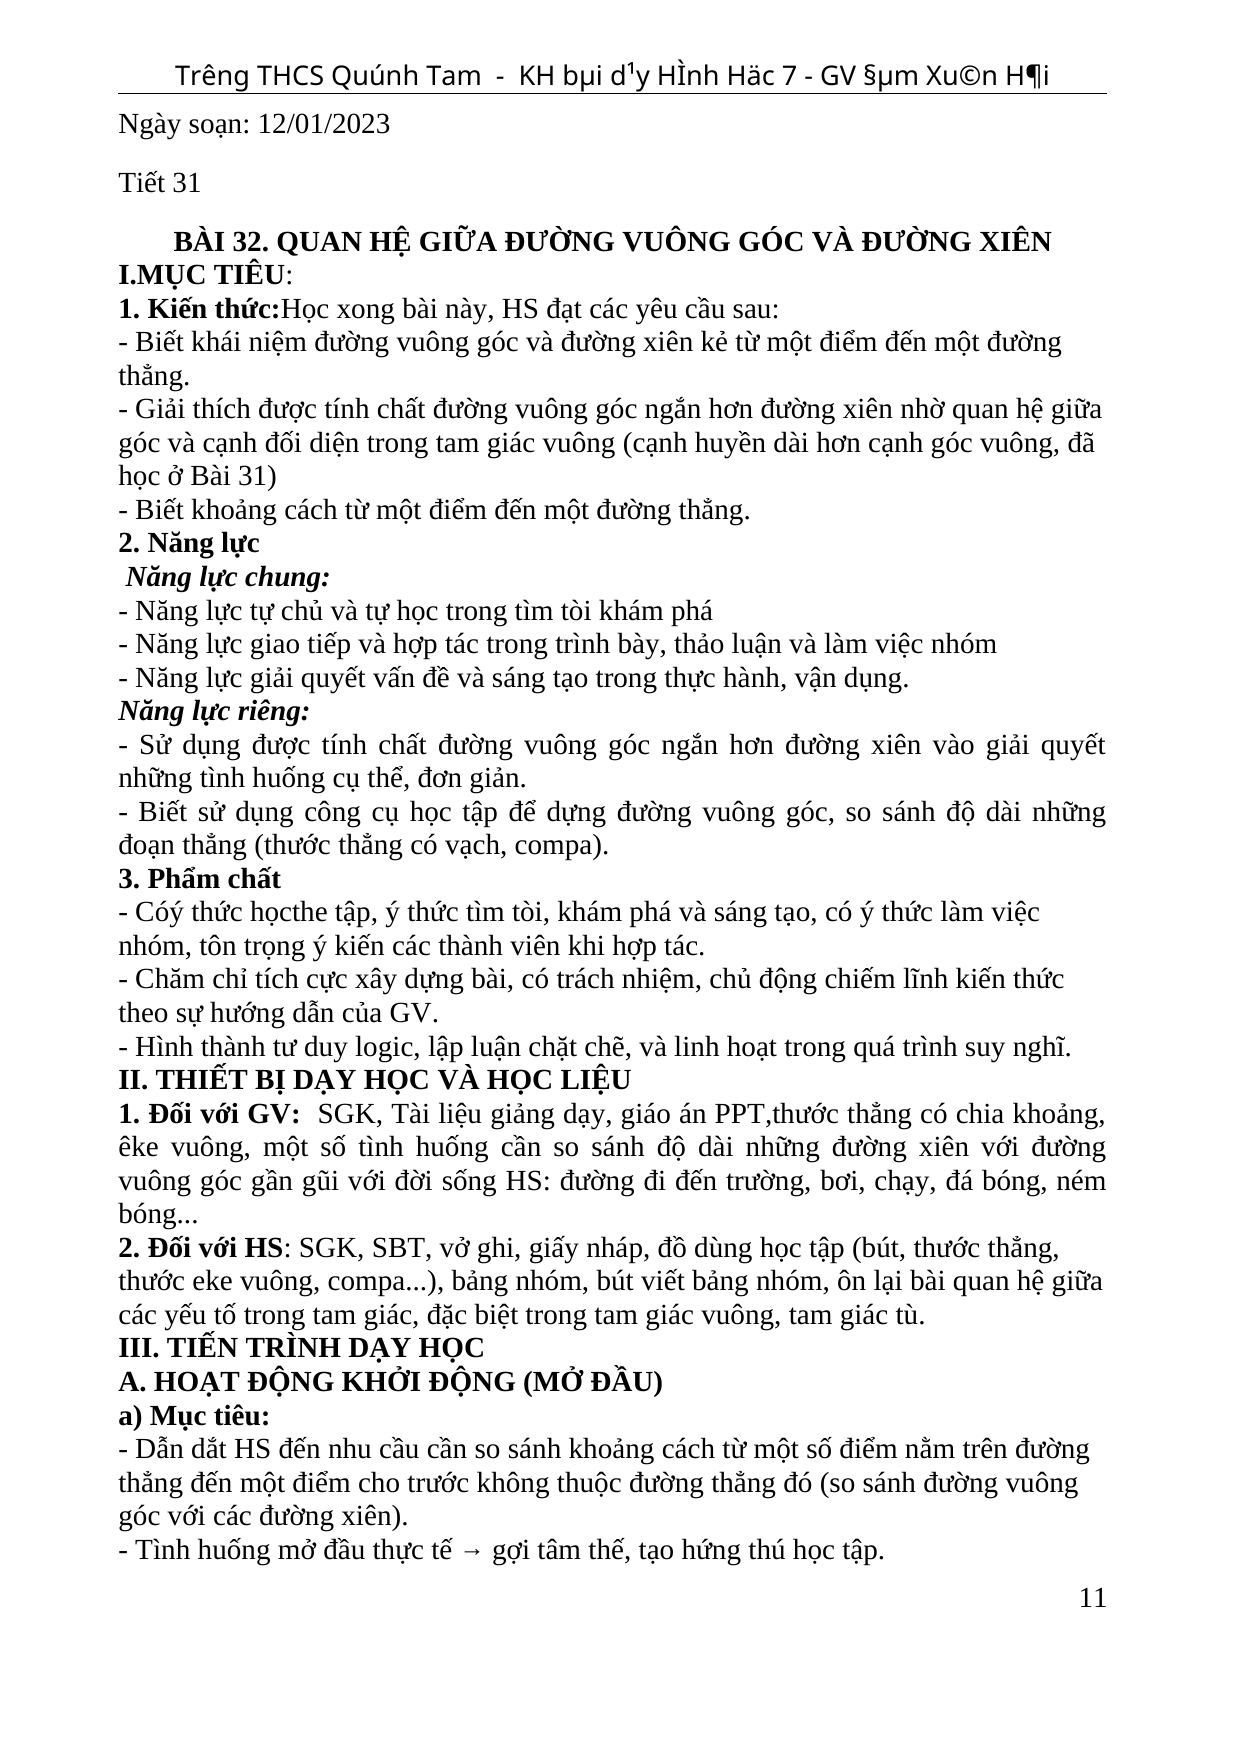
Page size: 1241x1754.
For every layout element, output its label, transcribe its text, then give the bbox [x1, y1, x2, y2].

text - Năng lực tự chủ và tự học trong tìm tòi khám phá [118, 593, 1107, 626]
text 3. Phẩm chất [118, 861, 1107, 894]
text I.MỤC TIÊU: [118, 257, 1107, 291]
subtitle BÀI 32. QUAN HỆ GIỮA ĐƯỜNG VUÔNG GÓC VÀ ĐƯỜNG XIÊN [118, 224, 1107, 257]
text Ngày soạn: 12/01/2023 [118, 107, 1107, 140]
text - Tình huống mở đầu thực tế gợi tâm thế, tạo hứng thú học tập. [118, 1532, 1107, 1565]
text Tiết 31 [118, 165, 1107, 199]
text - Năng lực giao tiếp và hợp tác trong trình bày, thảo luận và làm việc nhóm [118, 626, 1107, 660]
text Năng lực chung: [118, 559, 1107, 593]
text 2. Năng lực [118, 526, 1107, 559]
text - Cóý thức họcthe tập, ý thức tìm tòi, khám phá và sáng tạo, có ý thức làm việc nhóm, tôn trọng ý kiến các thành viên khi hợp tác. [118, 894, 1107, 962]
text 2. Đối với HS: SGK, SBT, vở ghi, giấy nháp, đồ dùng học tập (bút, thước thẳng, thước eke vuông, compa...), bảng nhóm, bút viết bảng nhóm, ôn lại bài quan hệ giữa các yếu tố trong tam giác, đặc biệt trong tam giác vuông, tam giác tù. [118, 1230, 1107, 1331]
text - Năng lực giải quyết vấn đề và sáng tạo trong thực hành, vận dụng. [118, 660, 1107, 693]
text - Biết khái niệm đường vuông góc và đường xiên kẻ từ một điểm đến một đường thẳng. [118, 324, 1107, 391]
text - Biết sử dụng công cụ học tập để dựng đường vuông góc, so sánh độ dài những đoạn thẳng (thước thẳng có vạch, compa). [118, 794, 1107, 861]
text A. HOẠT ĐỘNG KHỞI ĐỘNG (MỞ ĐẦU) [118, 1364, 1107, 1398]
text - Hình thành tư duy logic, lập luận chặt chẽ, và linh hoạt trong quá trình suy nghĩ. [118, 1029, 1107, 1062]
text - Sử dụng được tính chất đường vuông góc ngắn hơn đường xiên vào giải quyết những tình huống cụ thể, đơn giản. [118, 727, 1107, 794]
text - Dẫn dắt HS đến nhu cầu cần so sánh khoảng cách từ một số điểm nằm trên đường thẳng đến một điểm cho trước không thuộc đường thẳng đó (so sánh đường vuông góc với các đường xiên). [118, 1431, 1107, 1532]
text - Chăm chỉ tích cực xây dựng bài, có trách nhiệm, chủ động chiếm lĩnh kiến thức theo sự hướng dẫn của GV. [118, 962, 1107, 1029]
text Năng lực riêng: [118, 693, 1107, 727]
text 1. Kiến thức:Học xong bài này, HS đạt các yêu cầu sau: [118, 291, 1107, 324]
text a) Mục tiêu: [118, 1398, 1107, 1431]
text - Giải thích được tính chất đường vuông góc ngắn hơn đường xiên nhờ quan hệ giữa góc và cạnh đối diện trong tam giác vuông (cạnh huyền dài hơn cạnh góc vuông, đã học ở Bài 31) [118, 391, 1107, 492]
text 1. Đối với GV: SGK, Tài liệu giảng dạy, giáo án PPT,thước thẳng có chia khoảng, êke vuông, một số tình huống cần so sánh độ dài những đường xiên với đường vuông góc gần gũi với đời sống HS: đường đi đến trường, bơi, chạy, đá bóng, ném bóng... [118, 1096, 1107, 1230]
text - Biết khoảng cách từ một điểm đến một đường thẳng. [118, 492, 1107, 526]
text II. THIẾT BỊ DẠY HỌC VÀ HỌC LIỆU [118, 1062, 1107, 1096]
text III. TIẾN TRÌNH DẠY HỌC [118, 1331, 1107, 1364]
